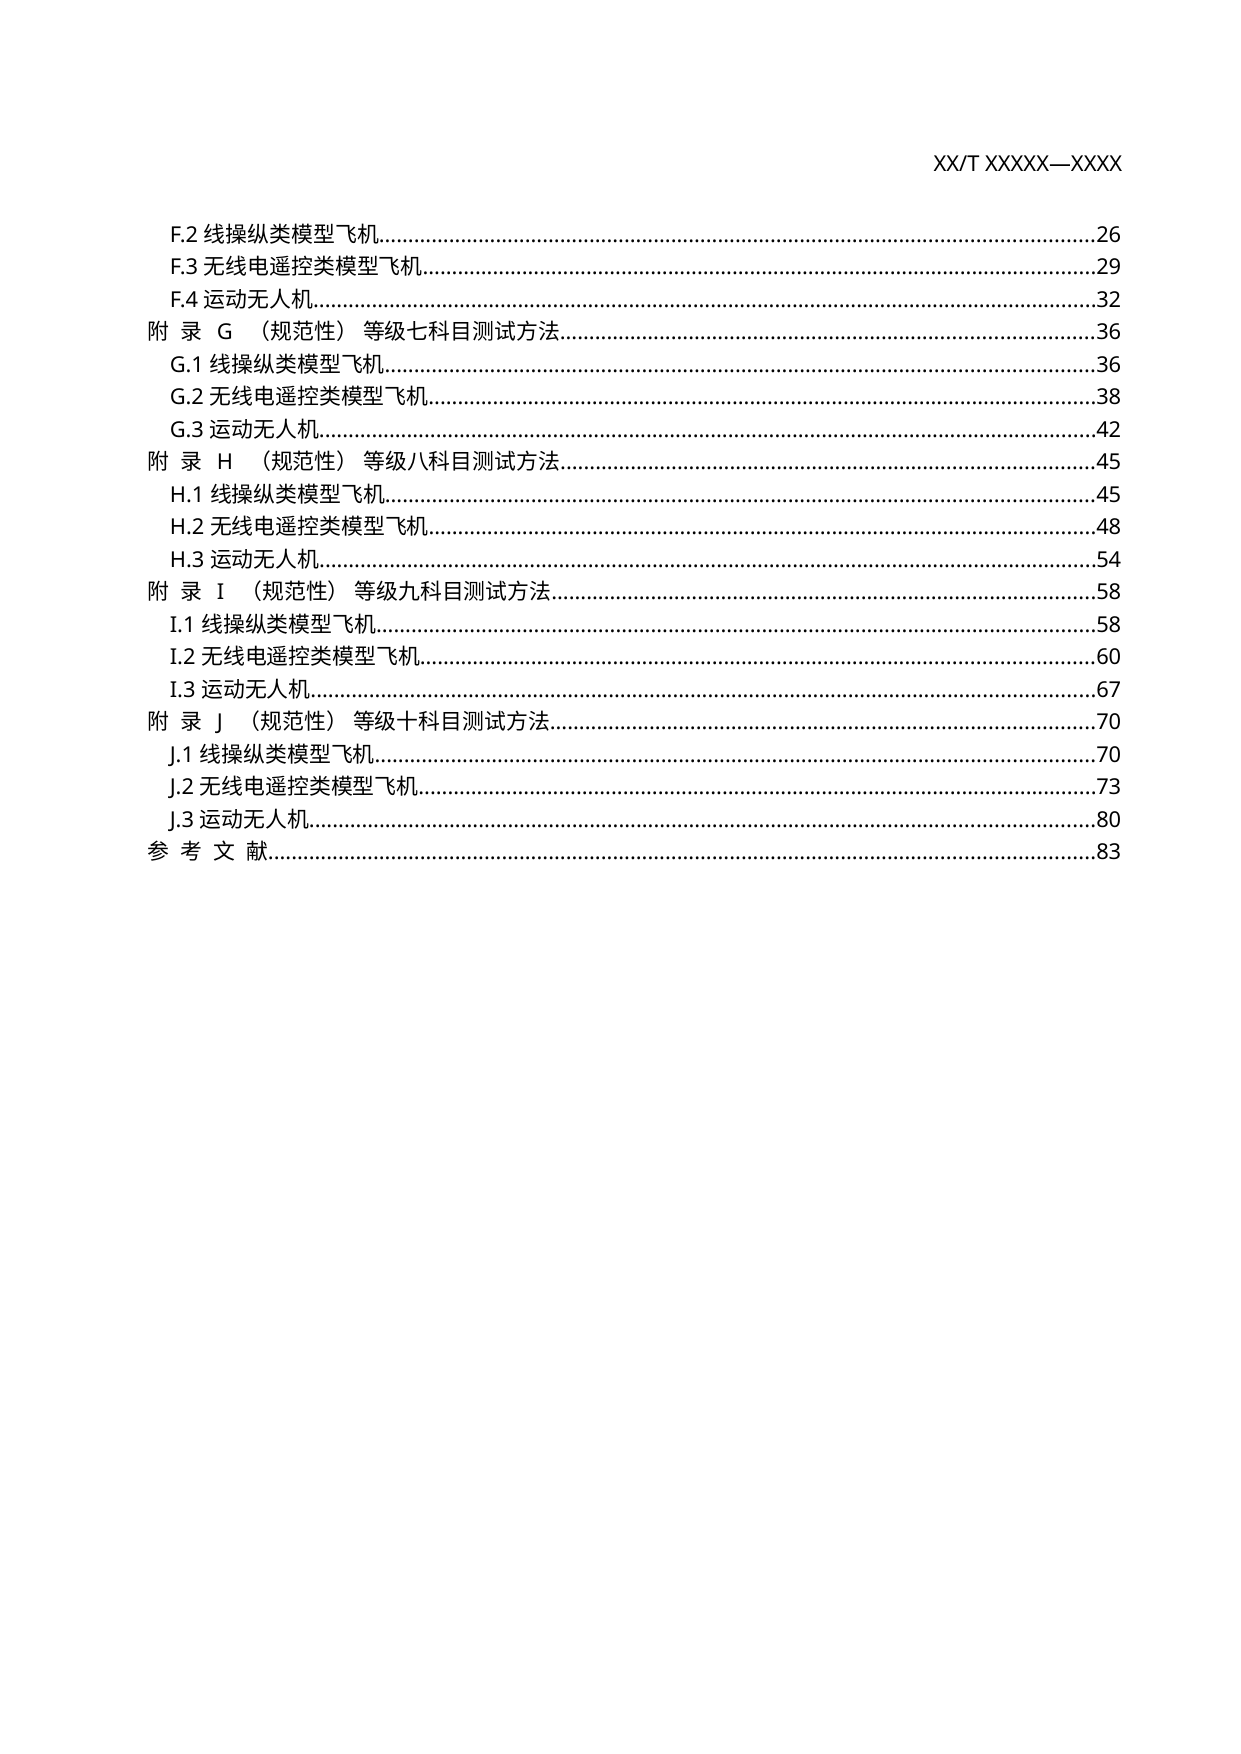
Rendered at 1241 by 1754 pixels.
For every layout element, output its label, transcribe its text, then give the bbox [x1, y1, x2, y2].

text G.2 无线电遥控类模型飞机 38 [169, 379, 1122, 412]
text H.2 无线电遥控类模型飞机 48 [169, 509, 1122, 542]
text H.3 运动无人机 54 [169, 542, 1122, 574]
text I.2 无线电遥控类模型飞机 60 [169, 639, 1122, 672]
text 附录J （规范性） 等级十科目测试方法 70 [148, 704, 1122, 737]
text 附录I （规范性） 等级九科目测试方法 58 [148, 574, 1122, 607]
text F.3 无线电遥控类模型飞机 29 [169, 249, 1122, 282]
text 附录G （规范性） 等级七科目测试方法 36 [148, 314, 1122, 347]
text F.4 运动无人机 32 [169, 282, 1122, 314]
text J.1 线操纵类模型飞机 70 [169, 737, 1122, 769]
text I.1 线操纵类模型飞机 58 [169, 607, 1122, 639]
text H.1 线操纵类模型飞机 45 [169, 477, 1122, 509]
text G.1 线操纵类模型飞机 36 [169, 347, 1122, 379]
text I.3 运动无人机 67 [169, 672, 1122, 704]
text 参考文献 83 [148, 834, 1122, 867]
text F.2 线操纵类模型飞机 26 [169, 217, 1122, 249]
text G.3 运动无人机 42 [169, 412, 1122, 444]
text J.3 运动无人机 80 [169, 802, 1122, 834]
text 附录H （规范性） 等级八科目测试方法 45 [148, 444, 1122, 477]
text J.2 无线电遥控类模型飞机 73 [169, 769, 1122, 802]
